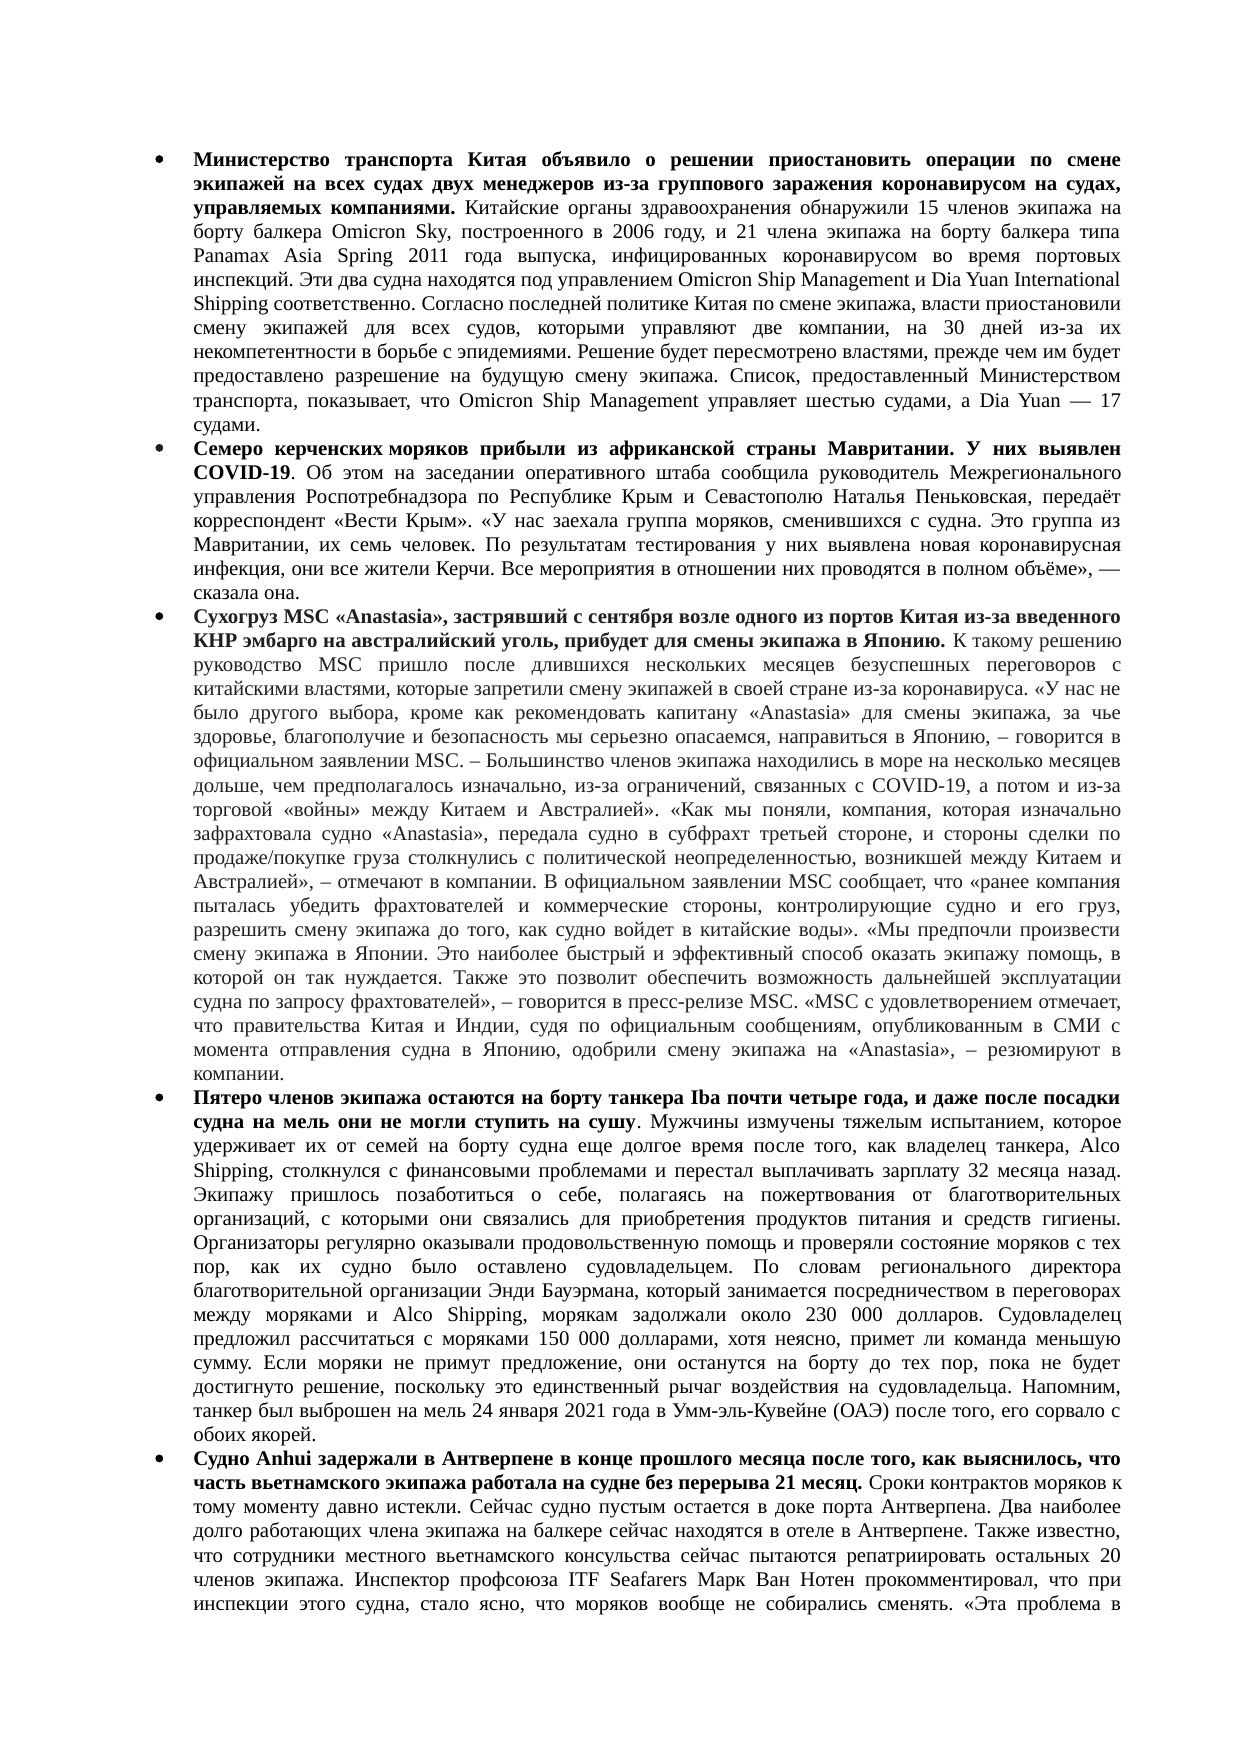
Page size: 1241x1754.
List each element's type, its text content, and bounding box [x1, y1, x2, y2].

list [156, 1446, 1122, 1615]
list Семеро керченских моряков прибыли из африканской страны Мавритании. У них выявлен COVID-19. Об этом на заседании оперативного штаба сообщила руководитель Межрегионального управления Роспотребнадзора по Республике Крым и Севастополю Наталья Пеньковская, передаёт корреспондент «Вести Крым». «У нас заехала группа моряков, сменившихся с судна. Это группа из Мавритании, их семь человек. По результатам тестирования у них выявлена новая коронавирусная инфекция, они все жители Керчи. Все мероприятия в отношении них проводятся в полном объёме», — сказала она. [156, 436, 1122, 604]
list Сухогруз MSC «Anastasia», застрявший с сентября возле одного из портов Китая из-за введенного КНР эмбарго на австралийский уголь, прибудет для смены экипажа в Японию. К такому решению руководство MSC пришло после длившихся нескольких месяцев безуспешных переговоров с китайскими властями, которые запретили смену экипажей в своей стране из-за коронавируса. «У нас не было другого выбора, кроме как рекомендовать капитану «Anastasia» для смены экипажа, за чье здоровье, благополучие и безопасность мы серьезно опасаемся, направиться в Японию, – говорится в официальном заявлении MSC. – Большинство членов экипажа находились в море на несколько месяцев дольше, чем предполагалось изначально, из-за ограничений, связанных с COVID-19, а потом и из-за торговой «войны» между Китаем и Австралией». «Как мы поняли, компания, которая изначально зафрахтовала судно «Anastasia», передала судно в субфрахт третьей стороне, и стороны сделки по продаже/покупке груза столкнулись с политической неопределенностью, возникшей между Китаем и Австралией», – отмечают в компании. В официальном заявлении MSC сообщает, что «ранее компания пыталась убедить фрахтователей и коммерческие стороны, контролирующие судно и его груз, разрешить смену экипажа до того, как судно войдет в китайские воды». «Мы предпочли произвести смену экипажа в Японии. Это наиболее быстрый и эффективный способ оказать экипажу помощь, в которой он так нуждается. Также это позволит обеспечить возможность дальнейшей эксплуатации судна по запросу фрахтователей», – говорится в пресс-релизе MSC. «MSC с удовлетворением отмечает, что правительства Китая и Индии, судя по официальным сообщениям, опубликованным в СМИ с момента отправления судна в Японию, одобрили смену экипажа на «Anastasia», – резюмируют в компании. [156, 604, 1122, 1085]
list Пятеро членов экипажа остаются на борту танкера Iba почти четыре года, и даже после посадки судна на мель они не могли ступить на сушу. Мужчины измучены тяжелым испытанием, которое удерживает их от семей на борту судна еще долгое время после того, как владелец танкера, Alco Shipping, столкнулся с финансовыми проблемами и перестал выплачивать зарплату 32 месяца назад. Экипажу пришлось позаботиться о себе, полагаясь на пожертвования от благотворительных организаций, с которыми они связались для приобретения продуктов питания и средств гигиены. Организаторы регулярно оказывали продовольственную помощь и проверяли состояние моряков с тех пор, как их судно было оставлено судовладельцем. По словам регионального директора благотворительной организации Энди Бауэрмана, который занимается посредничеством в переговорах между моряками и Alco Shipping, морякам задолжали около 230 000 долларов. Судовладелец предложил рассчитаться с моряками 150 000 долларами, хотя неясно, примет ли команда меньшую сумму. Если моряки не примут предложение, они останутся на борту до тех пор, пока не будет достигнуто решение, поскольку это единственный рычаг воздействия на судовладельца. Напомним, танкер был выброшен на мель 24 января 2021 года в Умм-эль-Кувейне (ОАЭ) после того, его сорвало с обоих якорей. [156, 1085, 1122, 1446]
list Министерство транспорта Китая объявило о решении приостановить операции по смене экипажей на всех судах двух менеджеров из-за группового заражения коронавирусом на судах, управляемых компаниями. Китайские органы здравоохранения обнаружили 15 членов экипажа на борту балкера Omicron Sky, построенного в 2006 году, и 21 члена экипажа на борту балкера типа Panamax Asia Spring 2011 года выпуска, инфицированных коронавирусом во время портовых инспекций. Эти два судна находятся под управлением Omicron Ship Management и Dia Yuan International Shipping соответственно. Согласно последней политике Китая по смене экипажа, власти приостановили смену экипажей для всех судов, которыми управляют две компании, на 30 дней из-за их некомпетентности в борьбе с эпидемиями. Решение будет пересмотрено властями, прежде чем им будет предоставлено разрешение на будущую смену экипажа. Список, предоставленный Министерством транспорта, показывает, что Omicron Ship Management управляет шестью судами, а Dia Yuan — 17 судами. [156, 147, 1122, 436]
